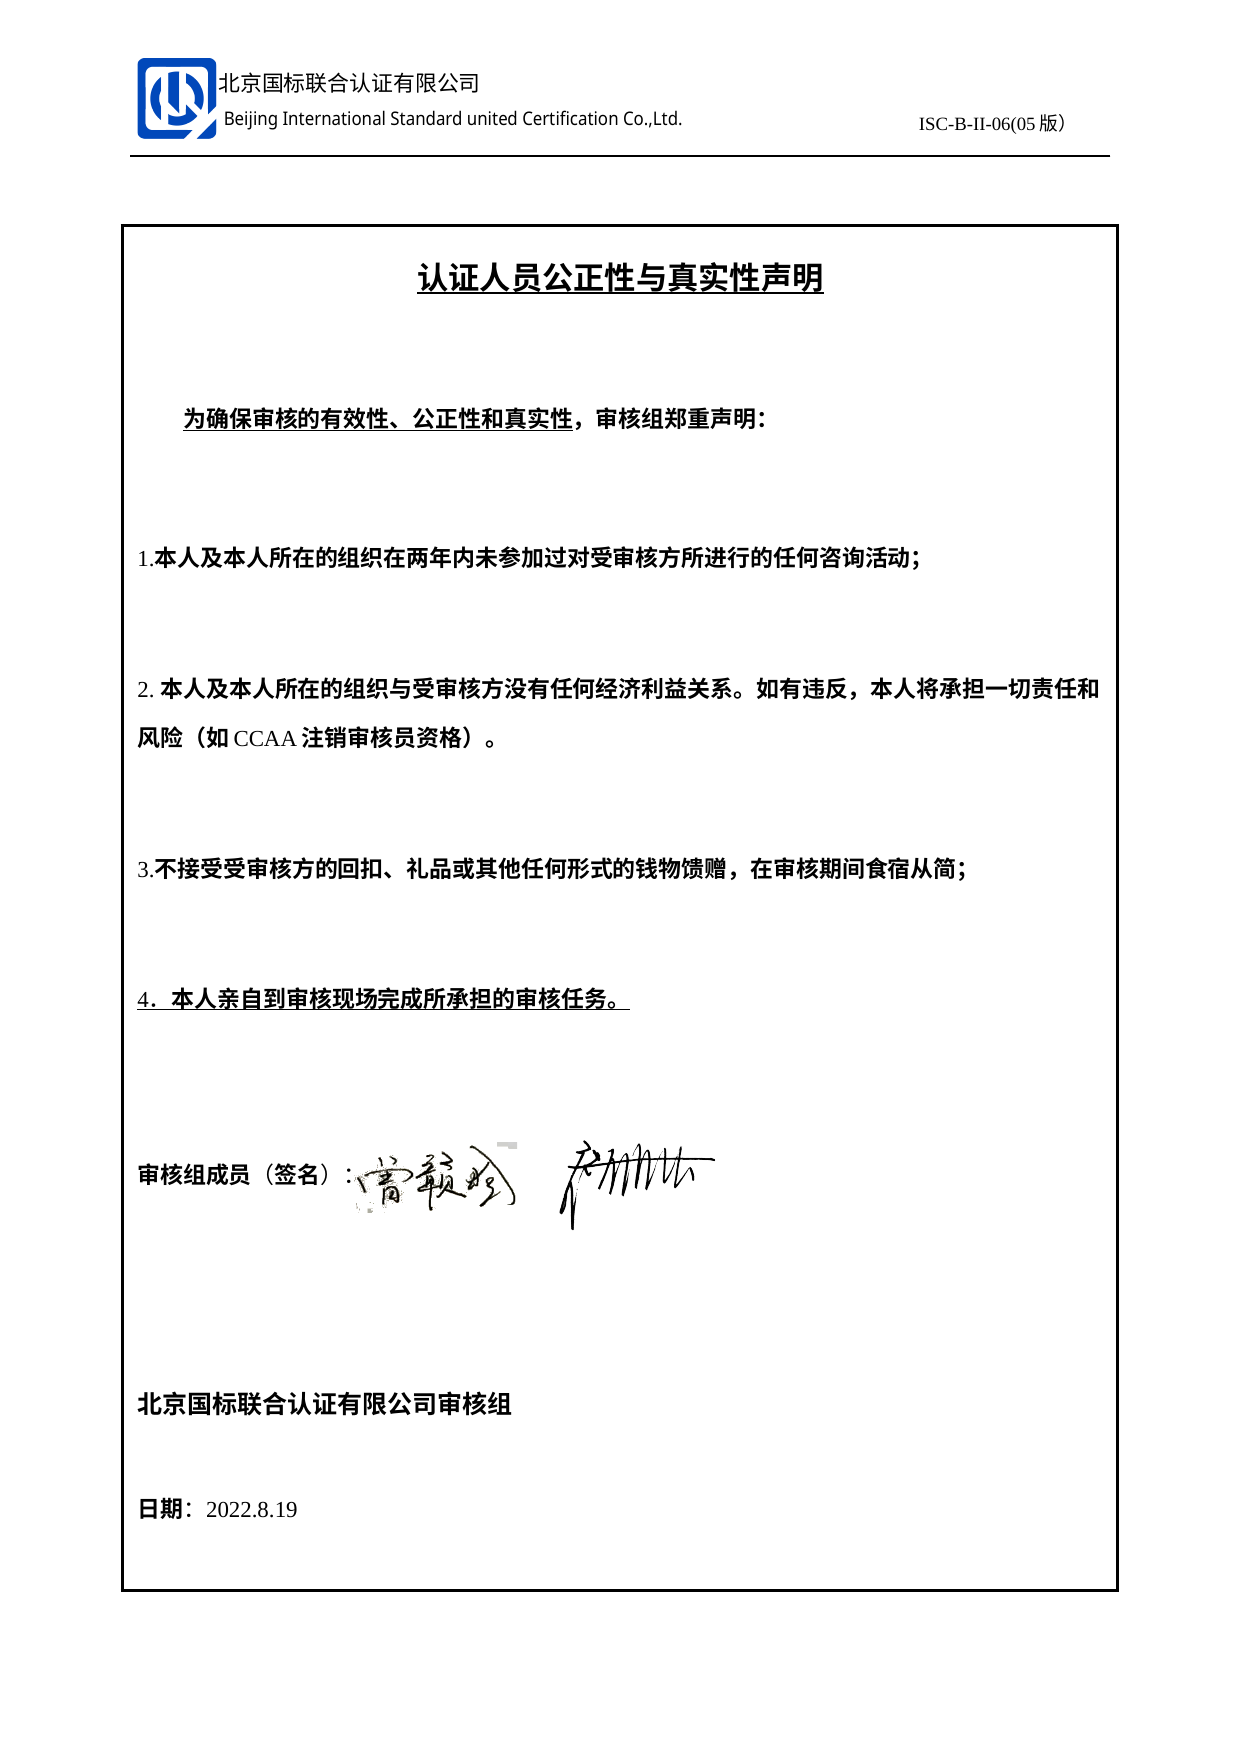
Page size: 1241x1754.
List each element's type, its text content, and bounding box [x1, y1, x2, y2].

picture [137, 58, 217, 139]
picture [557, 1136, 717, 1233]
table_header 认证人员公正性与真实性声明 为确保审核的有效性、公正性和真实性，审核组郑重声明： 1.本人及本人所在的组织在两年内未参加过对受审核方所进行的任何咨询活动； 2. 本人及本人所在的组织与受审核方没有任何经济利益关系。如有违反，本人将承担一切责任和风险（如CCAA注销审核员资格）。 3.不接受受审核方的回扣、礼品或其他任何形式的钱物馈赠，在审核期间食宿从简； 4．本人亲自到审核现场完成所承担的审核任务。 审核组成员（签名）： 北京国标联合认证有限公司审核组 日期：2022.8.19 [124, 227, 1116, 1589]
